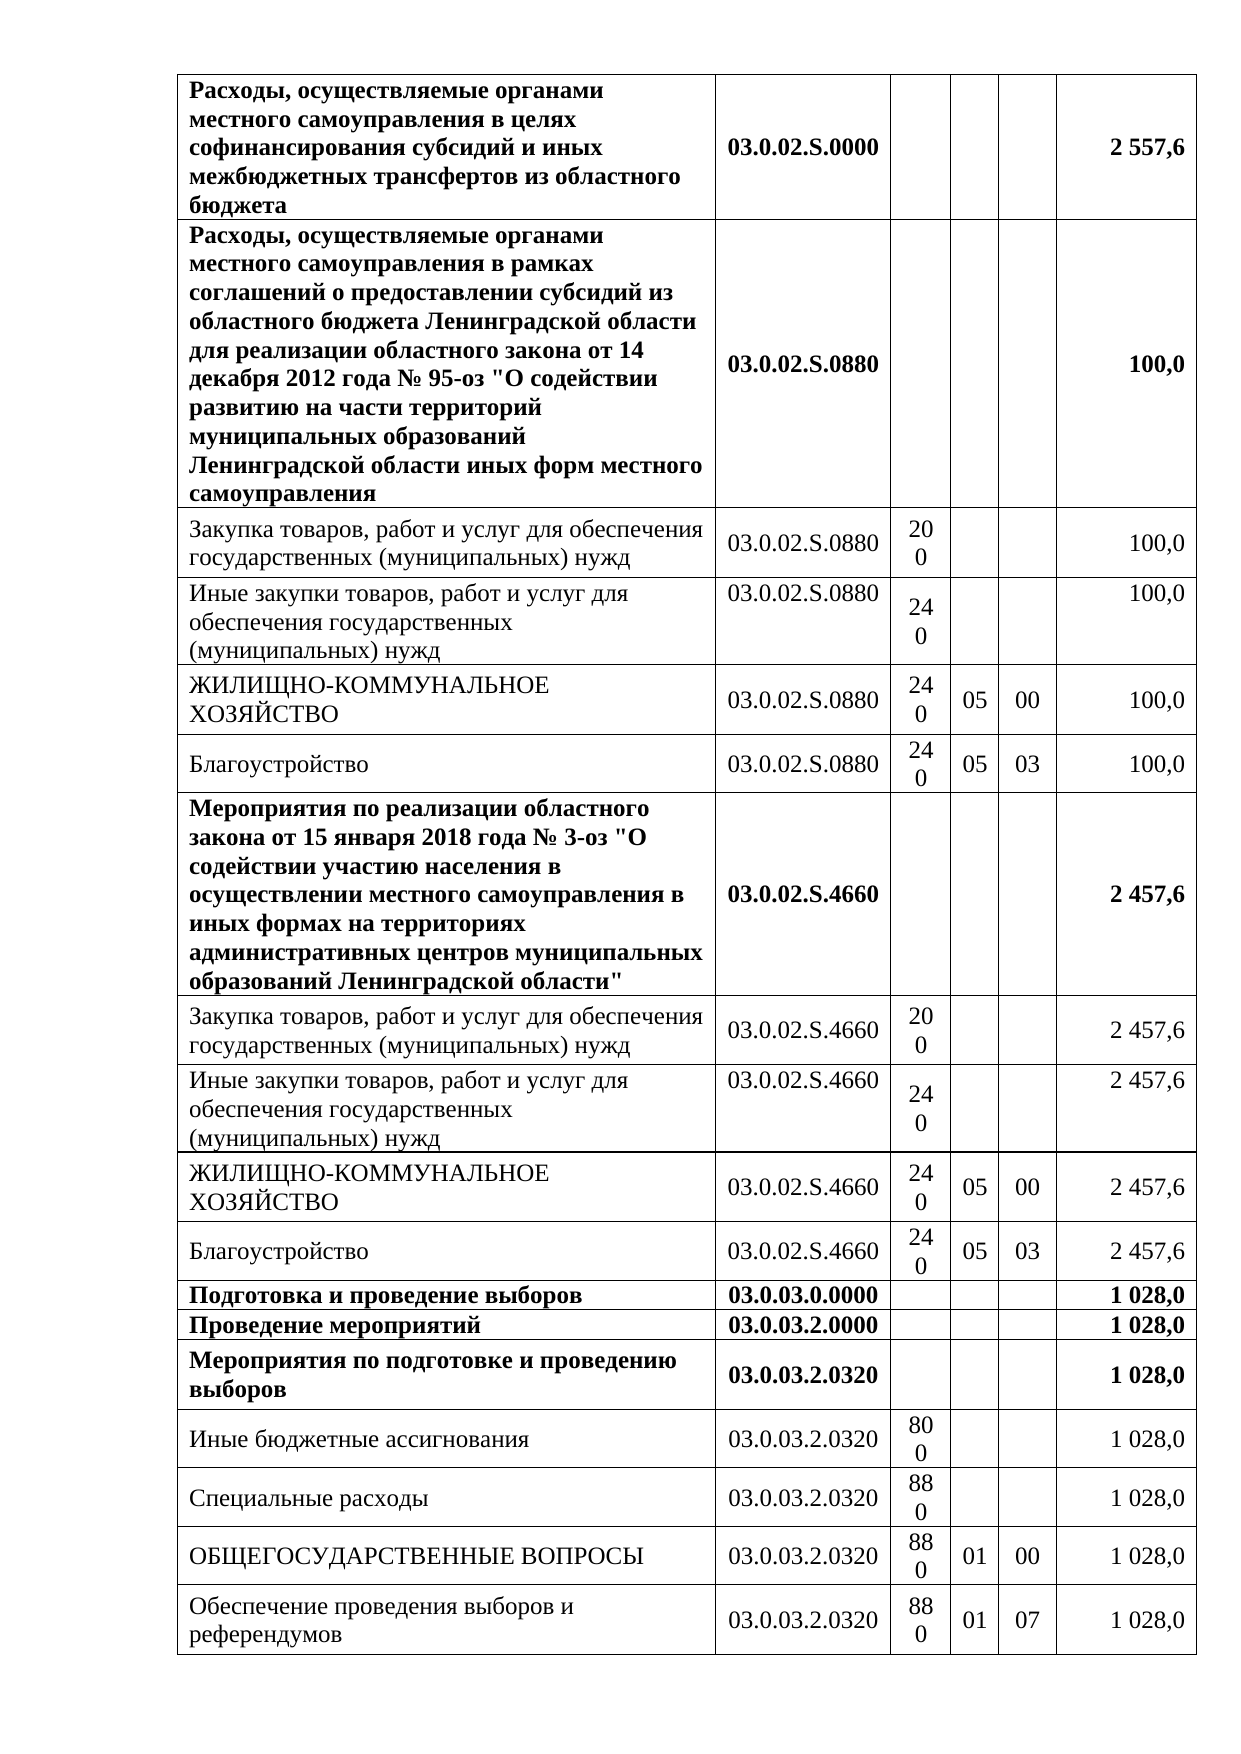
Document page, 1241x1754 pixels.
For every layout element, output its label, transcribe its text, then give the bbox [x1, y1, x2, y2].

table_cell [999, 1410, 1056, 1467]
table_cell [951, 1468, 998, 1526]
table_cell Иные закупки товаров, работ и услуг для обеспечения государственных (муниципальных) нужд [178, 1065, 715, 1151]
table_cell [951, 1065, 998, 1151]
table_cell 240 [891, 735, 950, 792]
table_cell 03.0.03.2.0000 [716, 1310, 890, 1339]
table_cell [891, 1310, 950, 1339]
table_cell 03.0.03.2.0320 [716, 1585, 890, 1654]
table_cell 100,0 [1057, 578, 1196, 664]
table_cell 100,0 [1057, 508, 1196, 577]
table_cell 240 [891, 1153, 950, 1221]
table_cell 1 028,0 [1057, 1527, 1196, 1584]
table_cell Благоустройство [178, 735, 715, 792]
table_cell ЖИЛИЩНО-КОММУНАЛЬНОЕ ХОЗЯЙСТВО [178, 1153, 715, 1221]
table_cell 240 [891, 665, 950, 734]
table_cell [891, 75, 950, 219]
table_cell 03.0.02.S.4660 [716, 1153, 890, 1221]
table_cell [999, 220, 1056, 507]
table_cell 1 028,0 [1057, 1585, 1196, 1654]
table_cell ОБЩЕГОСУДАРСТВЕННЫЕ ВОПРОСЫ [178, 1527, 715, 1584]
table_cell [951, 75, 998, 219]
table_cell Закупка товаров, работ и услуг для обеспечения государственных (муниципальных) нужд [178, 508, 715, 577]
table_cell 03.0.03.2.0320 [716, 1468, 890, 1526]
table_cell 800 [891, 1410, 950, 1467]
table_cell Специальные расходы [178, 1468, 715, 1526]
table_cell [999, 1310, 1056, 1339]
table_cell [999, 1281, 1056, 1309]
table_cell Проведение мероприятий [178, 1310, 715, 1339]
table_cell Мероприятия по подготовке и проведению выборов [178, 1340, 715, 1409]
table_cell [999, 75, 1056, 219]
table_cell [891, 793, 950, 994]
table_cell 03.0.03.0.0000 [716, 1281, 890, 1309]
table_cell 200 [891, 508, 950, 577]
table_cell [951, 220, 998, 507]
table_cell [891, 1340, 950, 1409]
table_cell Благоустройство [178, 1222, 715, 1279]
table_cell 03.0.02.S.4660 [716, 1222, 890, 1279]
table_cell 03.0.02.S.0880 [716, 508, 890, 577]
table_cell [951, 996, 998, 1064]
table_cell 880 [891, 1468, 950, 1526]
table_cell Мероприятия по реализации областного закона от 15 января 2018 года № 3-оз "О содействии участию населения в осуществлении местного самоуправления в иных формах на территориях административных центров муниципальных образований Ленинградской области" [178, 793, 715, 994]
table_cell 2 457,6 [1057, 793, 1196, 994]
table_cell 1 028,0 [1057, 1410, 1196, 1467]
table_cell 05 [951, 735, 998, 792]
table_cell Расходы, осуществляемые органами местного самоуправления в целях софинансирования субсидий и иных межбюджетных трансфертов из областного бюджета [178, 75, 715, 219]
table_cell 03.0.03.2.0320 [716, 1410, 890, 1467]
table_cell 01 [951, 1527, 998, 1584]
table_cell 200 [891, 996, 950, 1064]
table_cell [951, 1340, 998, 1409]
table_cell 01 [951, 1585, 998, 1654]
table_cell [999, 1065, 1056, 1151]
table_cell 00 [999, 665, 1056, 734]
table_cell [951, 508, 998, 577]
table_cell 240 [891, 578, 950, 664]
table_cell [951, 1310, 998, 1339]
table_cell [951, 578, 998, 664]
table_cell 03.0.03.2.0320 [716, 1527, 890, 1584]
table_cell 03 [999, 735, 1056, 792]
table_cell [999, 793, 1056, 994]
table_cell 05 [951, 1153, 998, 1221]
table_cell 240 [891, 1065, 950, 1151]
table_cell 1 028,0 [1057, 1310, 1196, 1339]
table_cell 03.0.03.2.0320 [716, 1340, 890, 1409]
table_cell Закупка товаров, работ и услуг для обеспечения государственных (муниципальных) нужд [178, 996, 715, 1064]
table_cell 03.0.02.S.0880 [716, 735, 890, 792]
table_cell 03 [999, 1222, 1056, 1279]
table_cell Иные закупки товаров, работ и услуг для обеспечения государственных (муниципальных) нужд [178, 578, 715, 664]
table_cell [951, 1410, 998, 1467]
table_cell 100,0 [1057, 665, 1196, 734]
table_cell 2 457,6 [1057, 996, 1196, 1064]
table_cell 2 457,6 [1057, 1065, 1196, 1151]
table_cell [999, 996, 1056, 1064]
table_cell 2 457,6 [1057, 1153, 1196, 1221]
table_cell 03.0.02.S.4660 [716, 1065, 890, 1151]
table_cell 2 457,6 [1057, 1222, 1196, 1279]
table_cell 03.0.02.S.0880 [716, 578, 890, 664]
table_cell 1 028,0 [1057, 1468, 1196, 1526]
table_cell [999, 508, 1056, 577]
table_cell 880 [891, 1585, 950, 1654]
table_cell 240 [891, 1222, 950, 1279]
table_cell 03.0.02.S.4660 [716, 793, 890, 994]
table_cell 05 [951, 1222, 998, 1279]
table_cell [999, 578, 1056, 664]
table_cell [999, 1340, 1056, 1409]
table_cell Расходы, осуществляемые органами местного самоуправления в рамках соглашений о предоставлении субсидий из областного бюджета Ленинградской области для реализации областного закона от 14 декабря 2012 года № 95-оз "О содействии развитию на части территорий муниципальных образований Ленинградской области иных форм местного самоуправления [178, 220, 715, 507]
table_cell 1 028,0 [1057, 1281, 1196, 1309]
table_cell [891, 220, 950, 507]
table_cell 03.0.02.S.4660 [716, 996, 890, 1064]
table_cell 00 [999, 1527, 1056, 1584]
table_cell 100,0 [1057, 220, 1196, 507]
table_cell Обеспечение проведения выборов и референдумов [178, 1585, 715, 1654]
table_cell [891, 1281, 950, 1309]
table_cell 03.0.02.S.0880 [716, 665, 890, 734]
table_cell ЖИЛИЩНО-КОММУНАЛЬНОЕ ХОЗЯЙСТВО [178, 665, 715, 734]
table_cell Иные бюджетные ассигнования [178, 1410, 715, 1467]
table_cell 100,0 [1057, 735, 1196, 792]
table_cell 05 [951, 665, 998, 734]
table_cell 07 [999, 1585, 1056, 1654]
table_cell Подготовка и проведение выборов [178, 1281, 715, 1309]
table_cell [951, 1281, 998, 1309]
table_cell 00 [999, 1153, 1056, 1221]
table_cell 03.0.02.S.0000 [716, 75, 890, 219]
table_cell 880 [891, 1527, 950, 1584]
table_cell 2 557,6 [1057, 75, 1196, 219]
table_cell [951, 793, 998, 994]
table_cell [999, 1468, 1056, 1526]
table_cell 03.0.02.S.0880 [716, 220, 890, 507]
table_cell 1 028,0 [1057, 1340, 1196, 1409]
